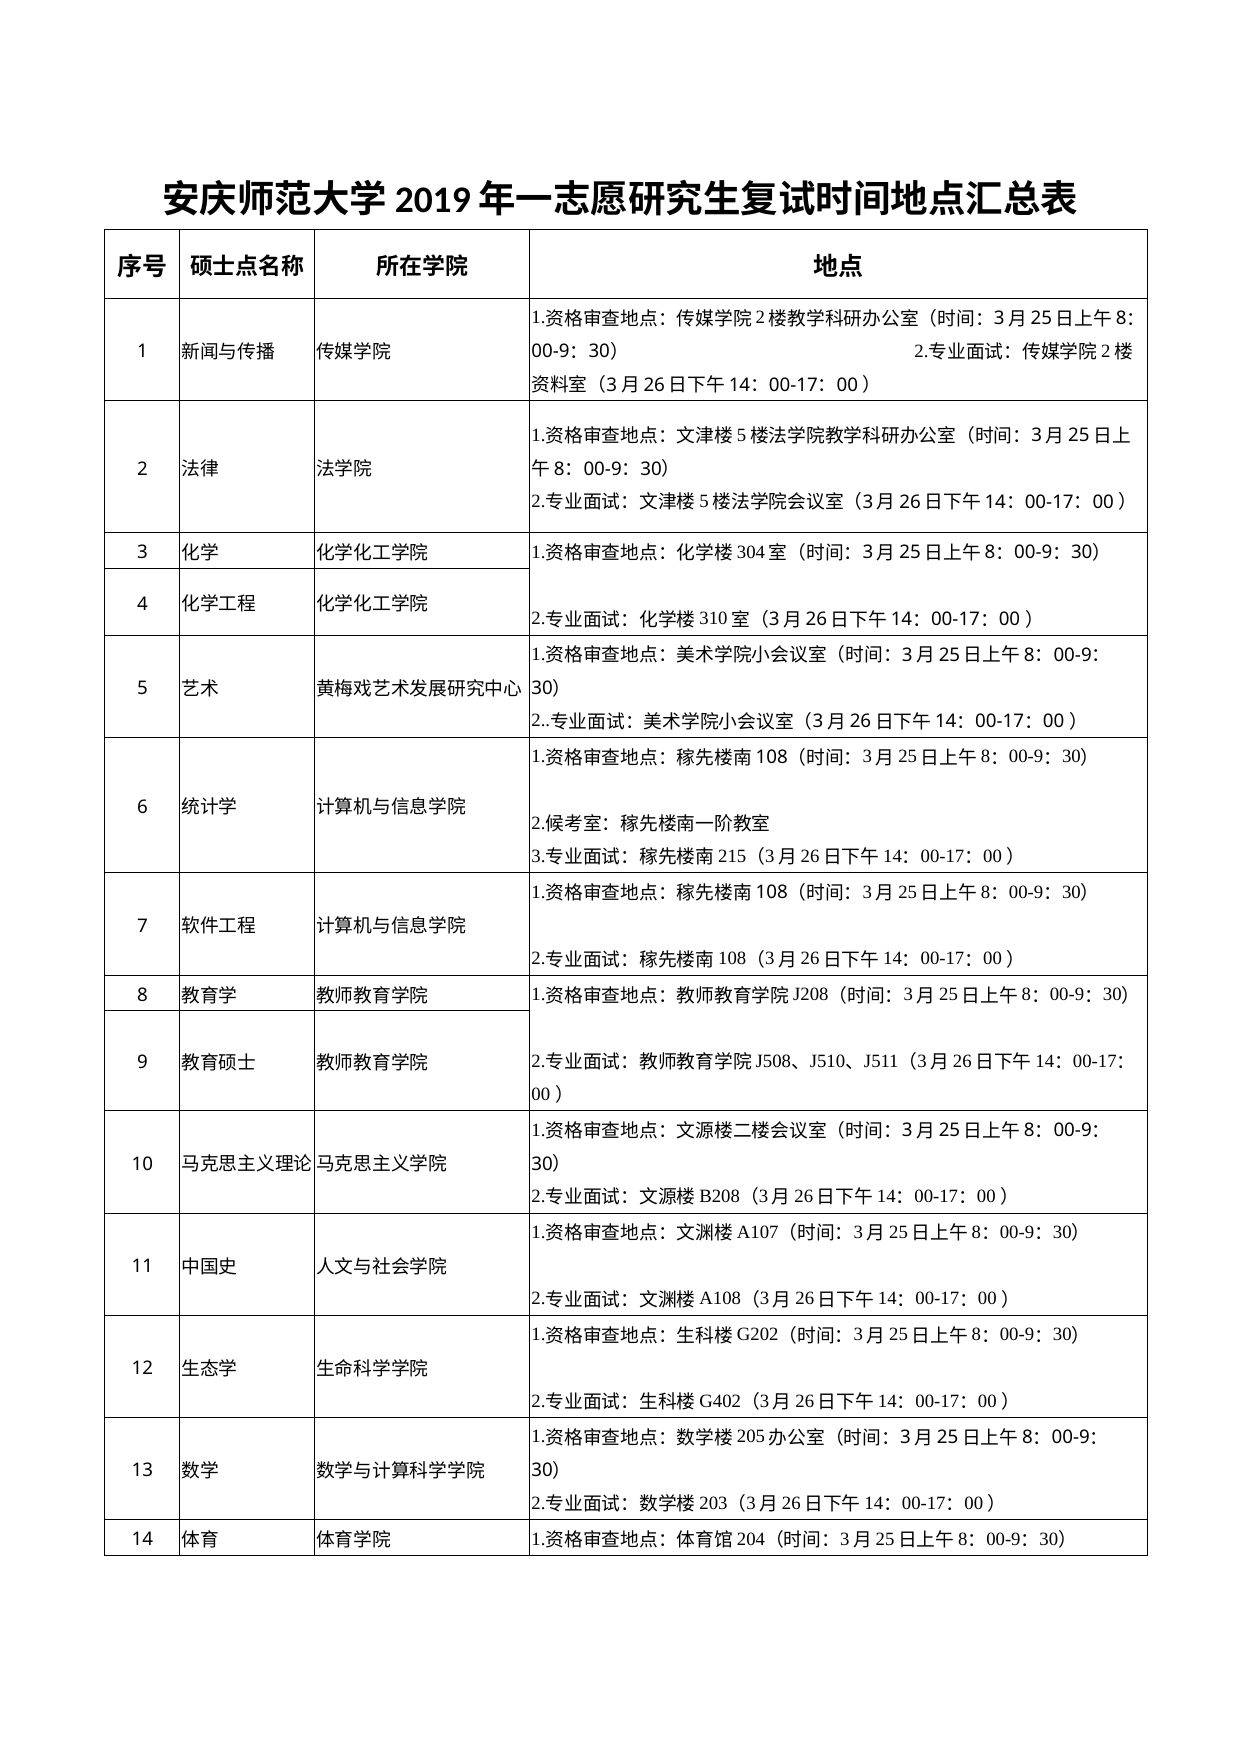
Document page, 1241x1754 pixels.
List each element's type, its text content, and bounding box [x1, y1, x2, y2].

table_cell 10 [105, 1111, 179, 1212]
table_cell 计算机与信息学院 [315, 873, 529, 974]
table_cell 5 [105, 636, 179, 737]
table_cell 1.资格审查地点：稼先楼南108（时间：3月25日上午8：00-9：30） 2.专业面试：稼先楼南108（3月26日下午14：00-17：00 ） [530, 873, 1147, 974]
table_cell 传媒学院 [315, 299, 529, 400]
table_cell 化学化工学院 [315, 569, 529, 634]
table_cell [530, 1520, 1147, 1555]
table_cell 教师教育学院 [315, 1011, 529, 1110]
table_cell 11 [105, 1214, 179, 1315]
table_cell 体育 [180, 1520, 314, 1555]
table_cell 1.资格审查地点：数学楼205办公室（时间：3月25日上午8：00-9：30） 2.专业面试：数学楼203（3月26日下午14：00-17：00 ） [530, 1418, 1147, 1519]
table_cell 人文与社会学院 [315, 1214, 529, 1315]
table_cell 1.资格审查地点：教师教育学院J208（时间：3月25日上午8：00-9：30） 2.专业面试：教师教育学院J508、J510、J511（3月26日下午14：00-17：00 ） [530, 976, 1147, 1110]
table_header 序号 [105, 230, 179, 298]
table_cell 1.资格审查地点：美术学院小会议室（时间：3月25日上午8：00-9：30） 2..专业面试：美术学院小会议室（3月26日下午14：00-17：00 ） [530, 636, 1147, 737]
table_cell 化学 [180, 533, 314, 568]
table_cell 新闻与传播 [180, 299, 314, 400]
table_cell 教师教育学院 [315, 976, 529, 1010]
table_cell 1.资格审查地点：传媒学院2楼教学科研办公室（时间：3月25日上午8：00-9：30） 2.专业面试：传媒学院2楼资料室（3月26日下午14：00-17：00 ） [530, 299, 1147, 400]
table_cell 1.资格审查地点：文津楼5楼法学院教学科研办公室（时间：3月25日上午8：00-9：30） 2.专业面试：文津楼5楼法学院会议室（3月26日下午14：00-17：00 ） [530, 401, 1147, 532]
table_cell 中国史 [180, 1214, 314, 1315]
table_cell 生态学 [180, 1316, 314, 1417]
table_cell 12 [105, 1316, 179, 1417]
table_cell 1.资格审查地点：文源楼二楼会议室（时间：3月25日上午8：00-9：30） 2.专业面试：文源楼B208（3月26日下午14：00-17：00 ） [530, 1111, 1147, 1212]
table_cell 14 [105, 1520, 179, 1555]
table_cell 1.资格审查地点：化学楼304室（时间：3月25日上午8：00-9：30） 2.专业面试：化学楼310室（3月26日下午14：00-17：00 ） [530, 533, 1147, 634]
table_cell 化学工程 [180, 569, 314, 634]
table_cell 化学化工学院 [315, 533, 529, 568]
table_cell 教育硕士 [180, 1011, 314, 1110]
table_cell 艺术 [180, 636, 314, 737]
table_cell 6 [105, 738, 179, 872]
table_cell 3 [105, 533, 179, 568]
table_cell 马克思主义学院 [315, 1111, 529, 1212]
table_cell 生命科学学院 [315, 1316, 529, 1417]
table_cell 2 [105, 401, 179, 532]
table_cell 数学 [180, 1418, 314, 1519]
table_cell 法学院 [315, 401, 529, 532]
table_cell 1 [105, 299, 179, 400]
table_cell 7 [105, 873, 179, 974]
table_cell 统计学 [180, 738, 314, 872]
table_cell 教育学 [180, 976, 314, 1010]
table_cell 1.资格审查地点：文渊楼A107（时间：3月25日上午8：00-9：30） 2.专业面试：文渊楼A108（3月26日下午14：00-17：00 ） [530, 1214, 1147, 1315]
table_cell 软件工程 [180, 873, 314, 974]
table_header 硕士点名称 [180, 230, 314, 298]
table_cell 黄梅戏艺术发展研究中心 [315, 636, 529, 737]
text 安庆师范大学2019年一志愿研究生复试时间地点汇总表 [105, 162, 1135, 229]
table_header 所在学院 [315, 230, 529, 298]
table_cell 计算机与信息学院 [315, 738, 529, 872]
table_cell 8 [105, 976, 179, 1010]
table_cell 数学与计算科学学院 [315, 1418, 529, 1519]
table_cell 法律 [180, 401, 314, 532]
table_cell 1.资格审查地点：生科楼G202（时间：3月25日上午8：00-9：30） 2.专业面试：生科楼G402（3月26日下午14：00-17：00 ） [530, 1316, 1147, 1417]
table_cell 13 [105, 1418, 179, 1519]
table_cell 1.资格审查地点：稼先楼南108（时间：3月25日上午8：00-9：30） 2.候考室：稼先楼南一阶教室 3.专业面试：稼先楼南215（3月26日下午14：00-17：00 ） [530, 738, 1147, 872]
table_cell 9 [105, 1011, 179, 1110]
table_header 地点 [530, 230, 1147, 298]
table_cell 4 [105, 569, 179, 634]
table_cell 马克思主义理论 [180, 1111, 314, 1212]
table_cell 体育学院 [315, 1520, 529, 1555]
